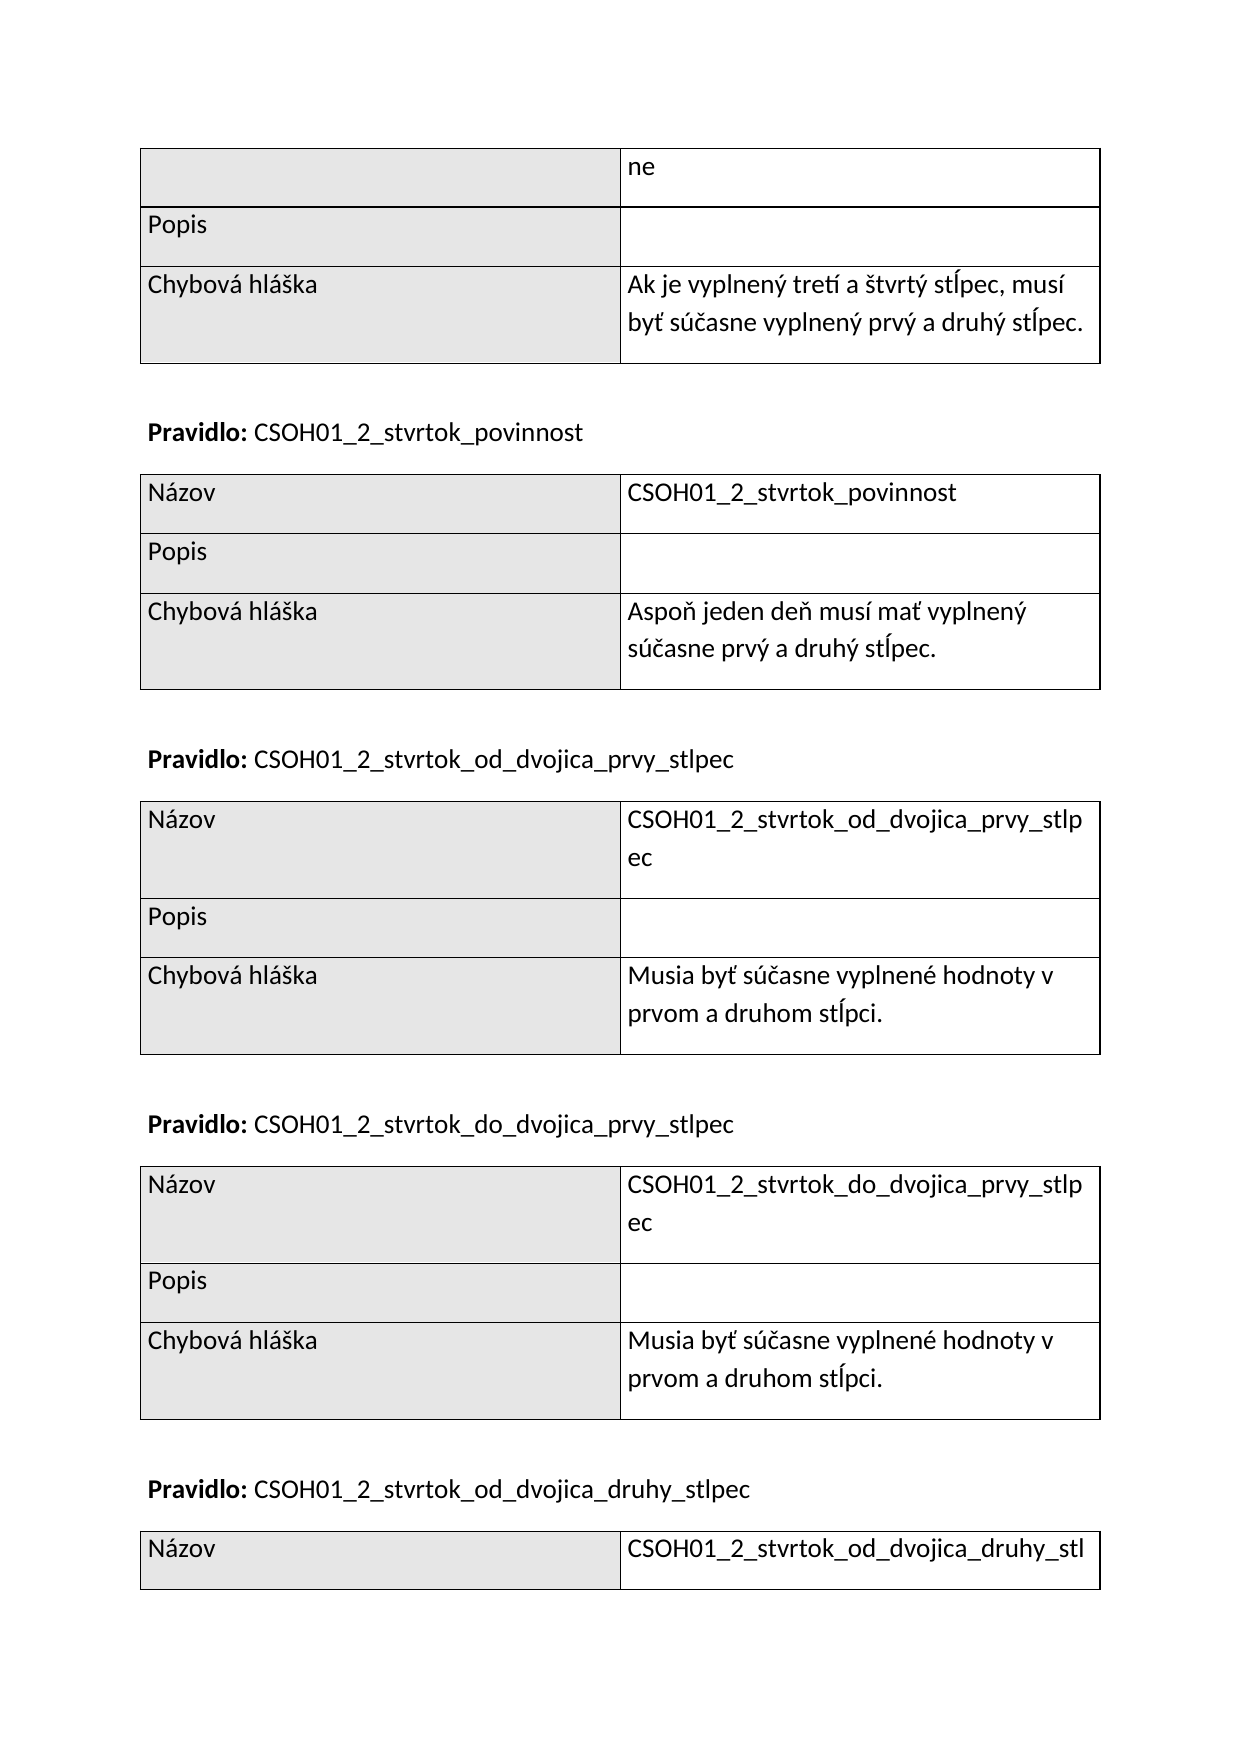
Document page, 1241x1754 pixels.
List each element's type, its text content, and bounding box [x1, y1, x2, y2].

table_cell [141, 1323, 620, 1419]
text Pravidlo: CSOH01_2_stvrtok_od_dvojica_druhy_stlpec [148, 1472, 1093, 1505]
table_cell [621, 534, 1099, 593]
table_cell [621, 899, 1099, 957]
text Pravidlo: CSOH01_2_stvrtok_od_dvojica_prvy_stlpec [148, 742, 1093, 775]
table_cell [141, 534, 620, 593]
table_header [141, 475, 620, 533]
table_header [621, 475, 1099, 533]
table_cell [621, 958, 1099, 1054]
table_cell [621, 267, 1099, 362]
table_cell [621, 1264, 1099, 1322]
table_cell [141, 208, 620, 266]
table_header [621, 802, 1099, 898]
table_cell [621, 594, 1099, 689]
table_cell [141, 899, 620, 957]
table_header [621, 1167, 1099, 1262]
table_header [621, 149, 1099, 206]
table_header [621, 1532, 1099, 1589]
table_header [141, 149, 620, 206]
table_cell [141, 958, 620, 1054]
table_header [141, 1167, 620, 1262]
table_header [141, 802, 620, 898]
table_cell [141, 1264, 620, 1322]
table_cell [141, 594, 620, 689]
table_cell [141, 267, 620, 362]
text Pravidlo: CSOH01_2_stvrtok_povinnost [148, 416, 1093, 449]
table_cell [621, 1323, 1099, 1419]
text Pravidlo: CSOH01_2_stvrtok_do_dvojica_prvy_stlpec [148, 1107, 1093, 1140]
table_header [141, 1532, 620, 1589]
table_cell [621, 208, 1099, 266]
